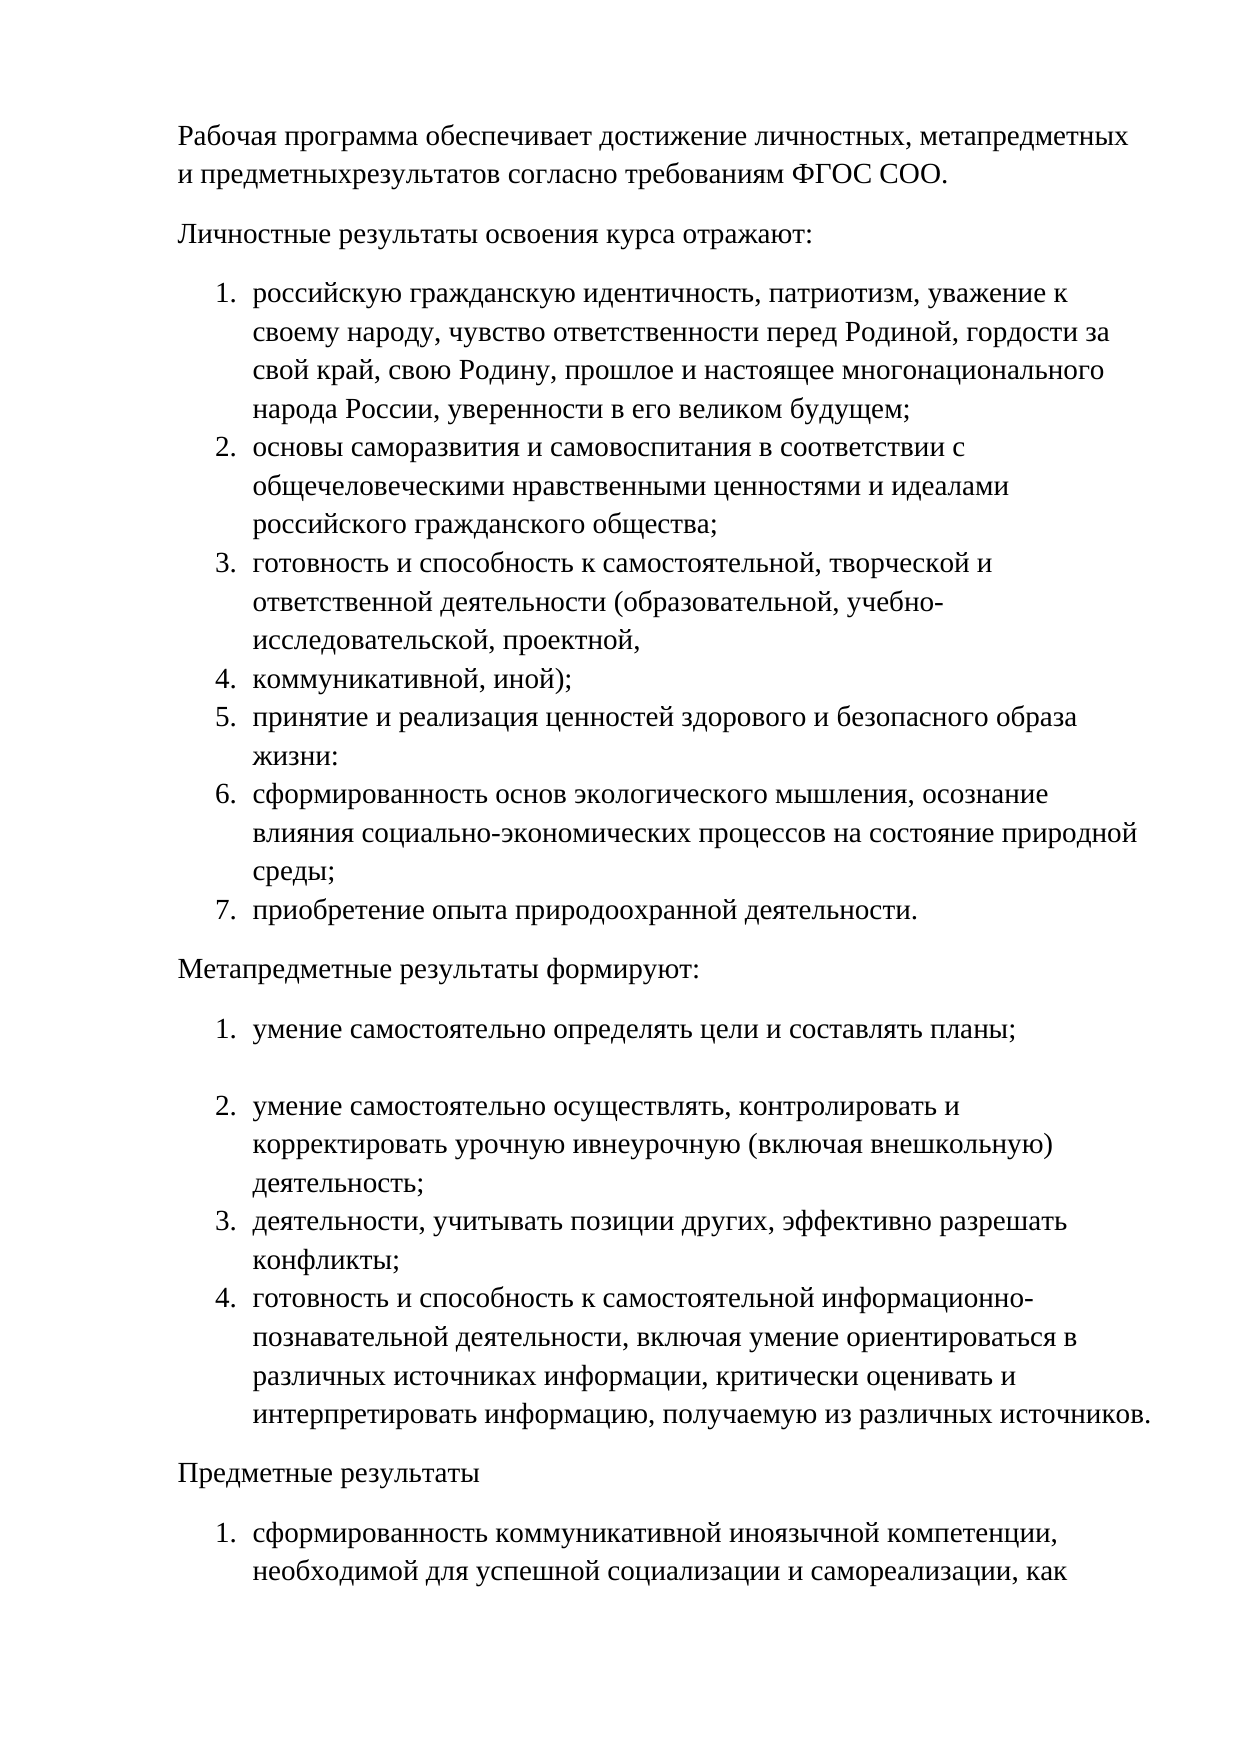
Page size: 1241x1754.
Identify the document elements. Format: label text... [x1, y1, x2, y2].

text Рабочая программа обеспечивает достижение личностных, метапредметных и предметныхрезультатов согласно требованиям ФГОС СОО. [177, 118, 1152, 190]
list принятие и реализация ценностей здорового и безопасного образа жизни: [215, 699, 1152, 771]
list умение самостоятельно определять цели и составлять планы; [215, 1011, 1152, 1044]
list основы саморазвития и самовоспитания в соответствии с общечеловеческими нравственными ценностями и идеалами российского гражданского общества; [215, 429, 1152, 540]
list готовность и способность к самостоятельной информационно-познавательной деятельности, включая умение ориентироваться в различных источниках информации, критически оценивать и интерпретировать информацию, получаемую из различных источников. [215, 1281, 1152, 1430]
text Предметные результаты [177, 1456, 1152, 1489]
list коммуникативной, иной); [215, 661, 1152, 694]
list умение самостоятельно осуществлять, контролировать и корректировать урочную ивнеурочную (включая внешкольную) деятельность; [215, 1088, 1152, 1198]
list готовность и способность к самостоятельной, творческой и ответственной деятельности (образовательной, учебно-исследовательской, проектной, [215, 545, 1152, 656]
text Личностные результаты освоения курса отражают: [177, 216, 1152, 249]
text Метапредметные результаты формируют: [177, 951, 1152, 985]
list деятельности, учитывать позиции других, эффективно разрешать конфликты; [215, 1203, 1152, 1276]
list приобретение опыта природоохранной деятельности. [215, 892, 1152, 926]
list российскую гражданскую идентичность, патриотизм, уважение к своему народу, чувство ответственности перед Родиной, гордости за свой край, свою Родину, прошлое и настоящее многонационального народа России, уверенности в его великом будущем; [215, 275, 1152, 424]
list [215, 1515, 1152, 1587]
list сформированность основ экологического мышления, осознание влияния социально-экономических процессов на состояние природной среды; [215, 776, 1152, 887]
